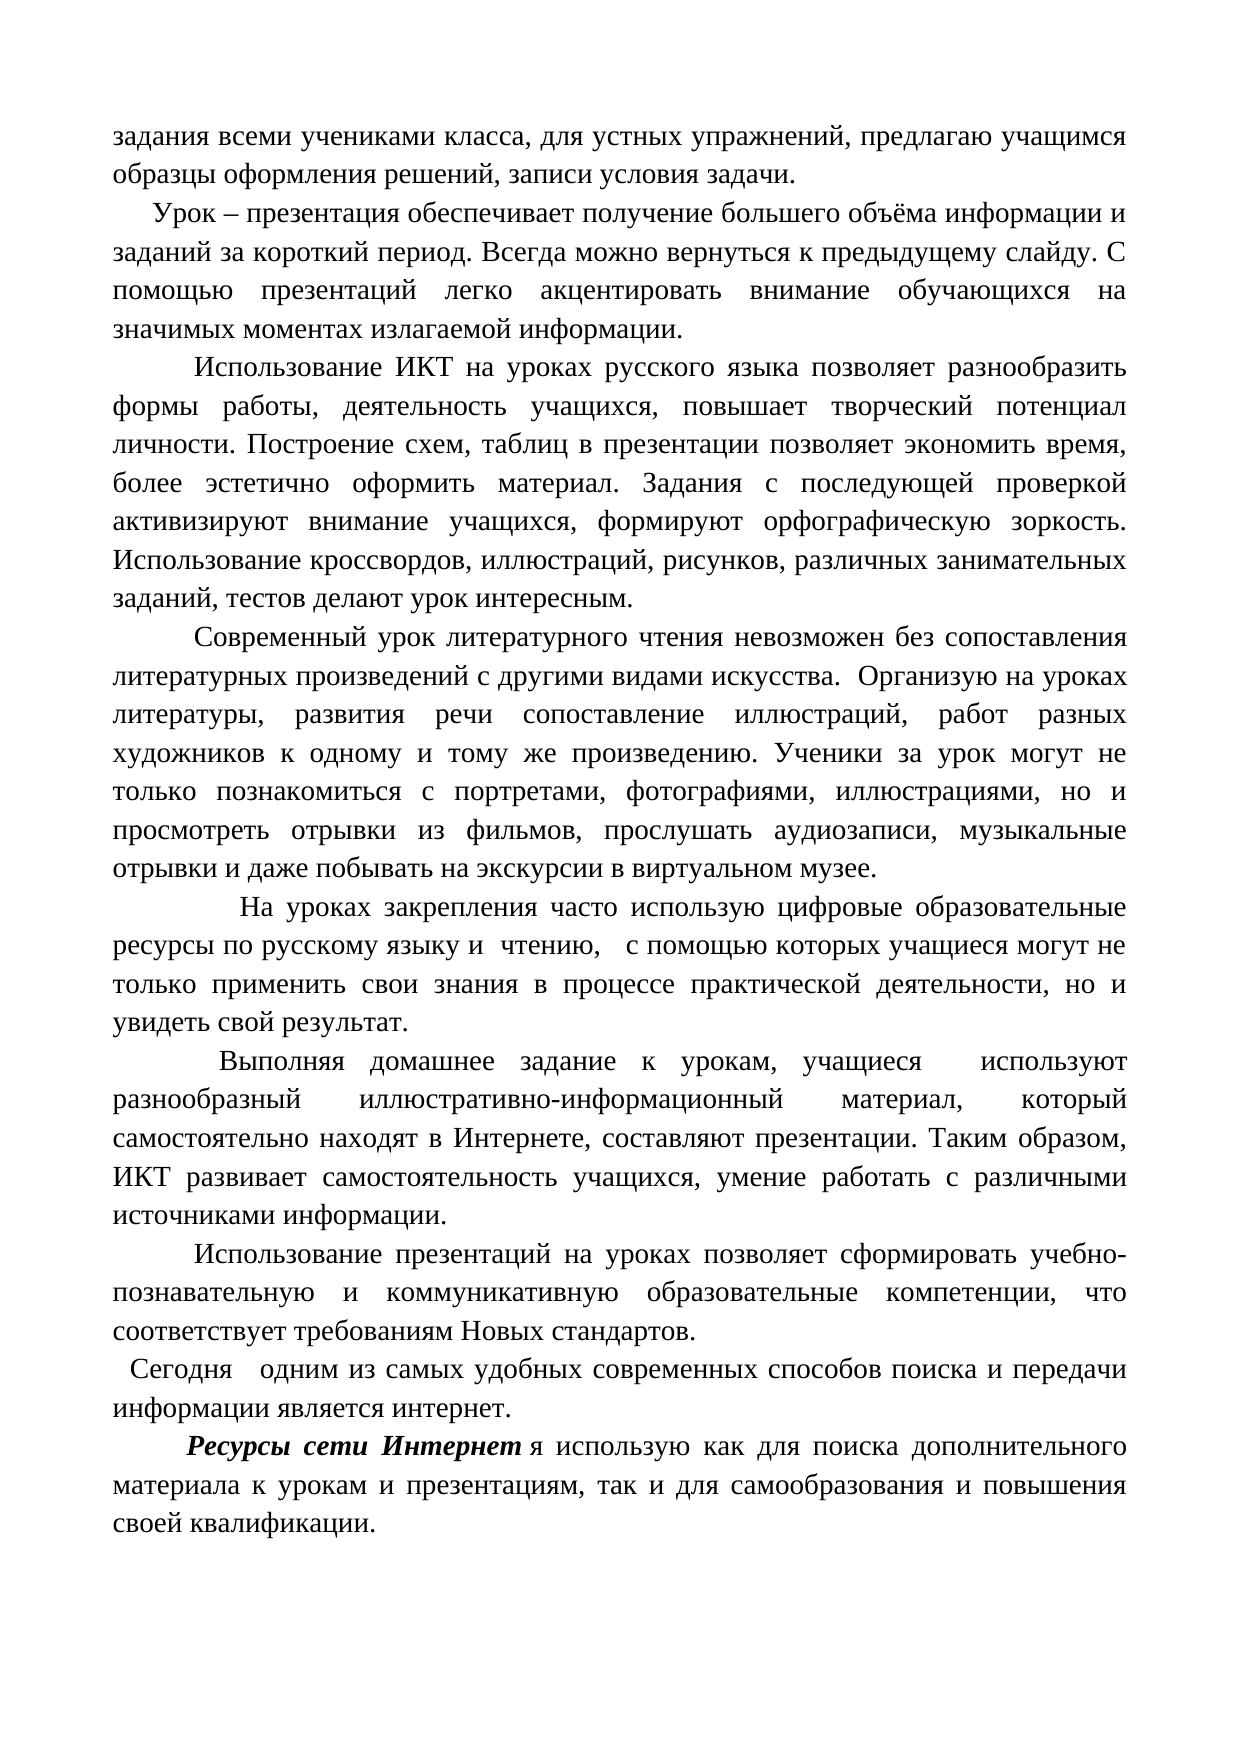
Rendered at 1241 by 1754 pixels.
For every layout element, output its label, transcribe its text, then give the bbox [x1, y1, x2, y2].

text На уроках закрепления часто использую цифровые образовательные ресурсы по русскому языку и чтению, с помощью которых учащиеся могут не только применить свои знания в процессе практической деятельности, но и увидеть свой результат. [112, 889, 1128, 1038]
text Использование презентаций на уроках позволяет сформировать учебно-познавательную и коммуникативную образовательные компетенции, что соответствует требованиям Новых стандартов. [112, 1236, 1128, 1346]
text Современный урок литературного чтения невозможен без сопоставления литературных произведений с другими видами искусства. Организую на уроках литературы, развития речи сопоставление иллюстраций, работ разных художников к одному и тому же произведению. Ученики за урок могут не только познакомиться с портретами, фотографиями, иллюстрациями, но и просмотреть отрывки из фильмов, прослушать аудиозаписи, музыкальные отрывки и даже побывать на экскурсии в виртуальном музее. [112, 619, 1128, 884]
text Выполняя домашнее задание к урокам, учащиеся используют разнообразный иллюстративно-информационный материал, который самостоятельно находят в Интернете, составляют презентации. Таким образом, ИКТ развивает самостоятельность учащихся, умение работать с различными источниками информации. [112, 1043, 1128, 1231]
text Использование ИКТ на уроках русского языка позволяет разнообразить формы работы, деятельность учащихся, повышает творческий потенциал личности. Построение схем, таблиц в презентации позволяет экономить время, более эстетично оформить материал. Задания с последующей проверкой активизируют внимание учащихся, формируют орфографическую зоркость. Использование кроссвордов, иллюстраций, рисунков, различных занимательных заданий, тестов делают урок интересным. [112, 349, 1128, 614]
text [112, 118, 1128, 190]
text Урок – презентация обеспечивает получение большего объёма информации и заданий за короткий период. Всегда можно вернуться к предыдущему слайду. С помощью презентаций легко акцентировать внимание обучающихся на значимых моментах излагаемой информации. [112, 195, 1128, 344]
text Сегодня одним из самых удобных современных способов поиска и передачи информации является интернет. [112, 1351, 1128, 1423]
text Ресурсы сети Интернет я использую как для поиска дополнительного материала к урокам и презентациям, так и для самообразования и повышения своей квалификации. [112, 1428, 1128, 1539]
